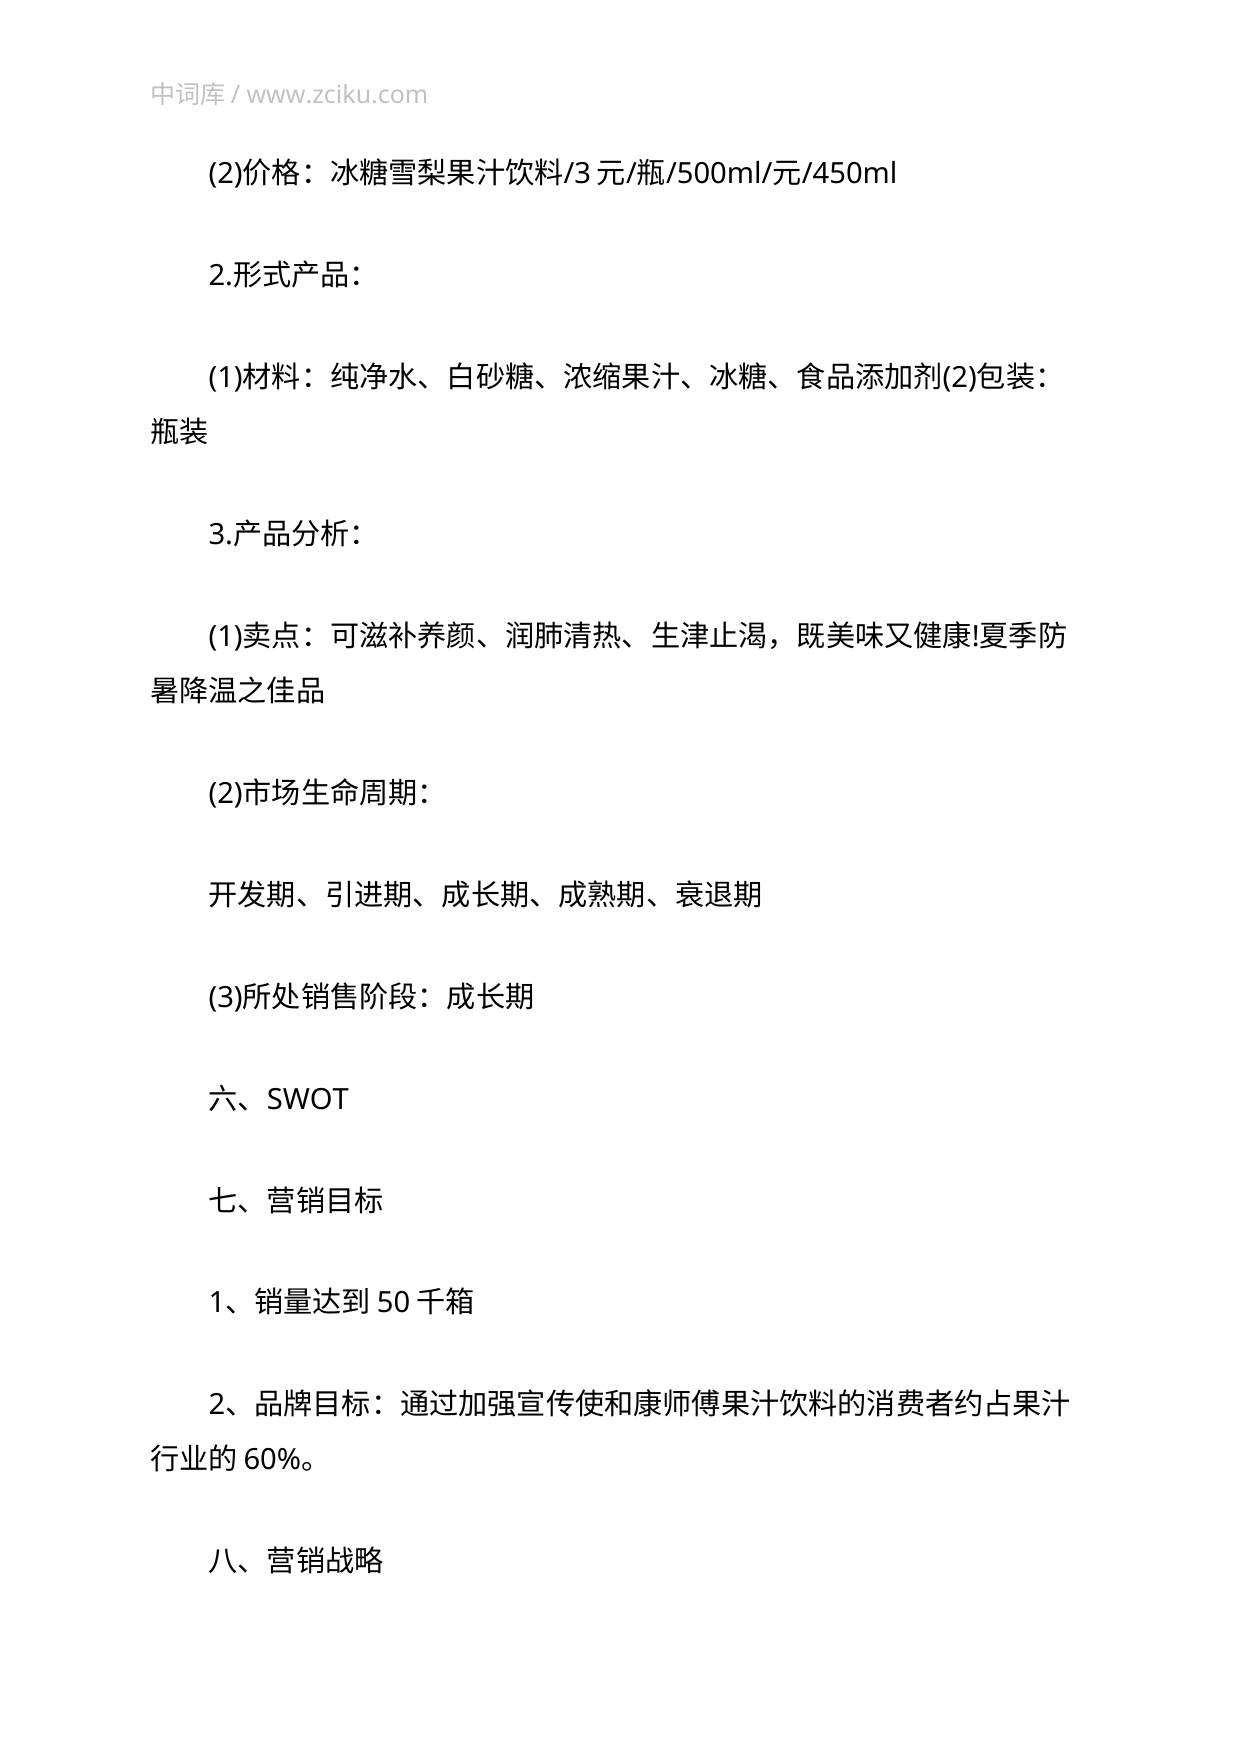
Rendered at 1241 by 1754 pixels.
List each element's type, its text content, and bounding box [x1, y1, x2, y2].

text 3.产品分析： [150, 511, 1090, 553]
text 1、销量达到50千箱 [150, 1279, 1090, 1321]
text (1)卖点：可滋补养颜、润肺清热、生津止渴，既美味又健康!夏季防暑降温之佳品 [150, 613, 1090, 710]
text 七、营销目标 [150, 1177, 1090, 1219]
text (2)市场生命周期： [150, 769, 1090, 812]
text 八、营销战略 [150, 1538, 1090, 1580]
text 六、SWOT [150, 1075, 1090, 1118]
text 2、品牌目标：通过加强宣传使和康师傅果汁饮料的消费者约占果汁行业的60%。 [150, 1381, 1090, 1478]
text (1)材料：纯净水、白砂糖、浓缩果汁、冰糖、食品添加剂(2)包装：瓶装 [150, 354, 1090, 451]
text 2.形式产品： [150, 252, 1090, 294]
text (3)所处销售阶段：成长期 [150, 973, 1090, 1016]
text 开发期、引进期、成长期、成熟期、衰退期 [150, 871, 1090, 914]
text (2)价格：冰糖雪梨果汁饮料/3元/瓶/500ml/元/450ml [150, 150, 1090, 192]
